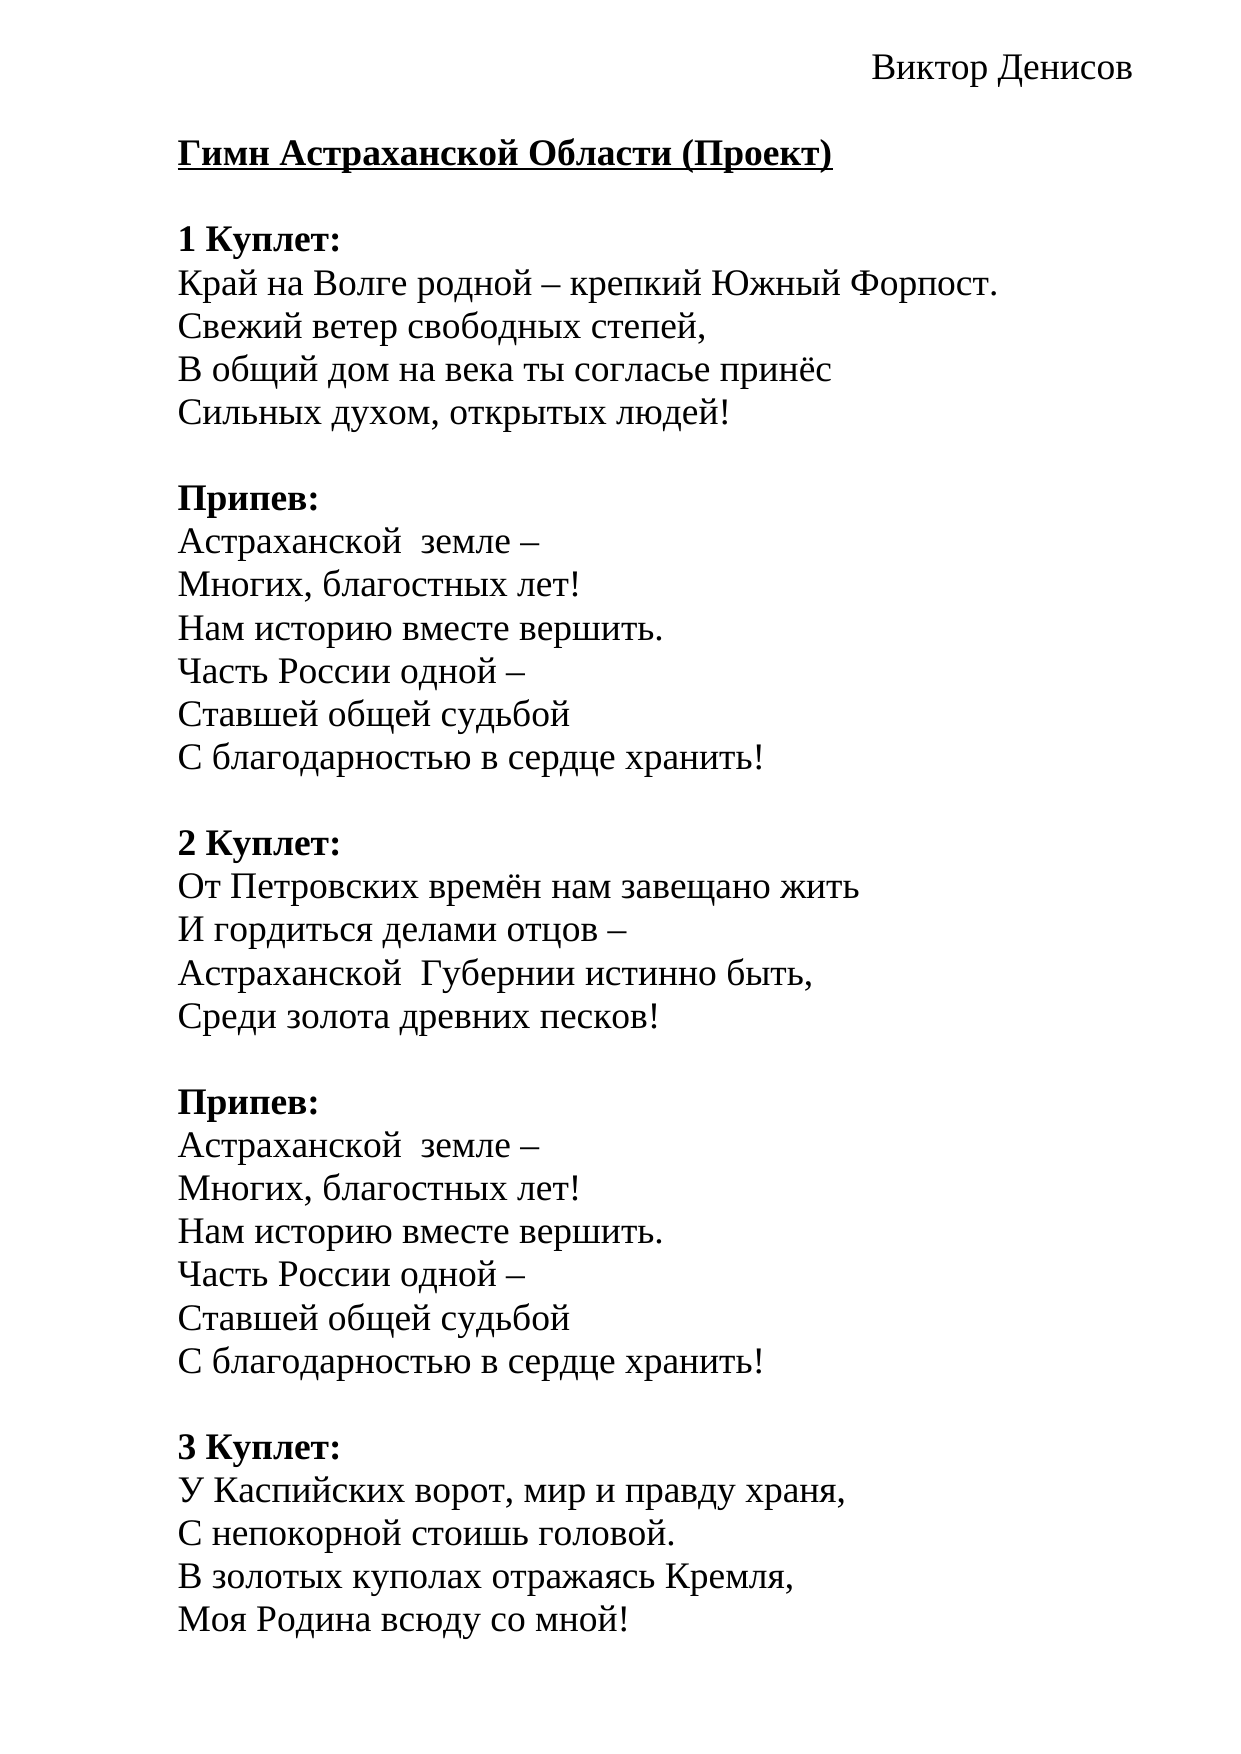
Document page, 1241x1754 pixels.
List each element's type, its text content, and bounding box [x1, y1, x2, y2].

text Среди золота древних песков! [177, 993, 1152, 1036]
text Астраханской земле – [177, 519, 1152, 562]
text Край на Волге родной – крепкий Южный Форпост. [177, 260, 1152, 303]
text Свежий ветер свободных степей, [177, 303, 1152, 346]
text И гордиться делами отцов – [177, 907, 1152, 950]
text Виктор Денисов [177, 44, 1152, 87]
text Сильных духом, открытых людей! [177, 389, 1152, 432]
text Нам историю вместе вершить. [177, 1209, 1152, 1252]
text Припев: [177, 1079, 1152, 1122]
text Часть России одной – [177, 648, 1152, 691]
text С благодарностью в сердце хранить! [177, 734, 1152, 777]
text Многих, благостных лет! [177, 562, 1152, 605]
text У Каспийских ворот, мир и правду храня, [177, 1467, 1152, 1511]
text Припев: [177, 476, 1152, 519]
text 3 Куплет: [177, 1424, 1152, 1467]
text 1 Куплет: [177, 217, 1152, 260]
text Часть России одной – [177, 1252, 1152, 1295]
text Моя Родина всюду со мной! [177, 1597, 1152, 1640]
text В золотых куполах отражаясь Кремля, [177, 1554, 1152, 1597]
text 2 Куплет: [177, 821, 1152, 864]
text С непокорной стоишь головой. [177, 1511, 1152, 1554]
text Астраханской земле – [177, 1122, 1152, 1166]
text Астраханской Губернии истинно быть, [177, 950, 1152, 993]
text Ставшей общей судьбой [177, 1295, 1152, 1338]
text Многих, благостных лет! [177, 1166, 1152, 1209]
text Нам историю вместе вершить. [177, 605, 1152, 648]
text Ставшей общей судьбой [177, 691, 1152, 734]
text С благодарностью в сердце хранить! [177, 1338, 1152, 1381]
text От Петровских времён нам завещано жить [177, 864, 1152, 907]
text В общий дом на века ты согласье принёс [177, 346, 1152, 389]
text Гимн Астраханской Области (Проект) [177, 131, 1152, 174]
